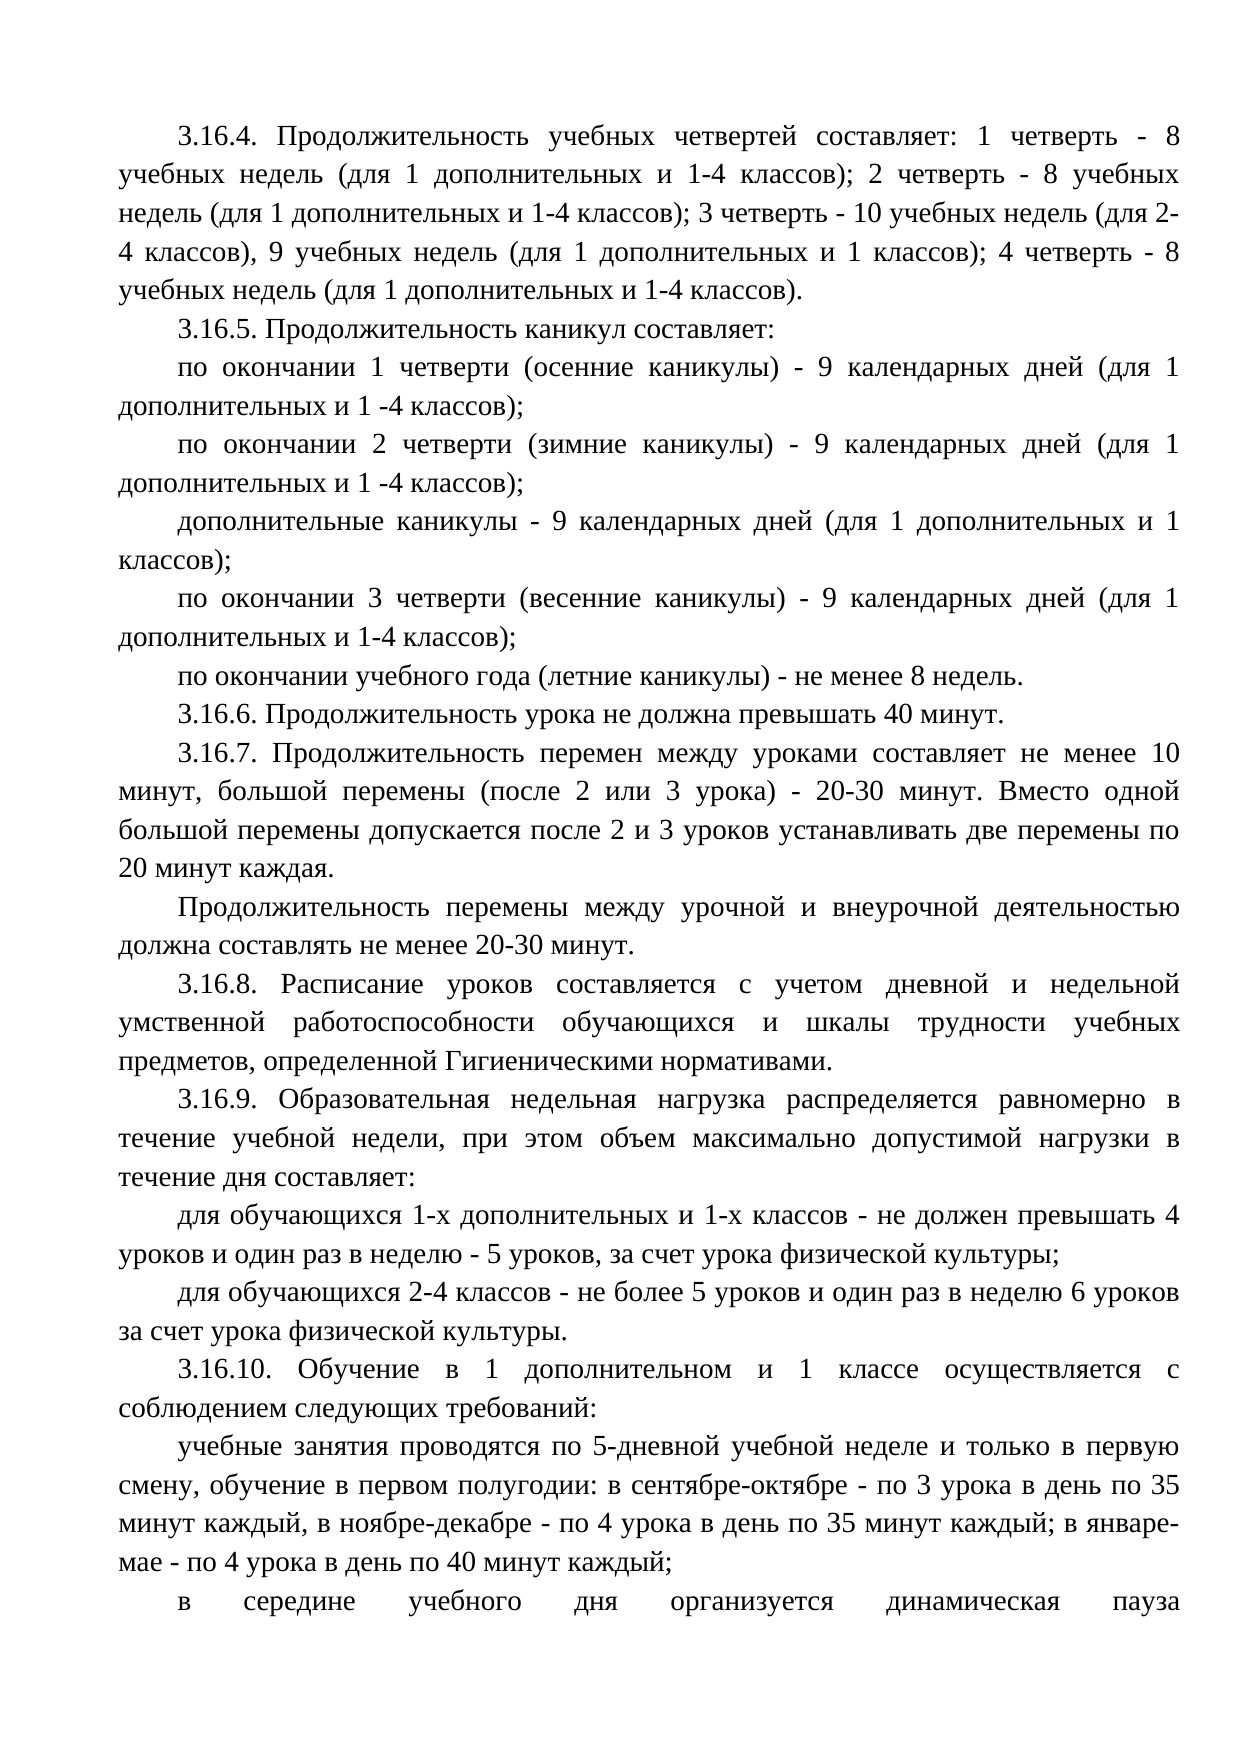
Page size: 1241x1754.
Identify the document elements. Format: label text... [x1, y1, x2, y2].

text 3.16.9. Образовательная недельная нагрузка распределяется равномерно в течение учебной недели, при этом объем максимально допустимой нагрузки в течение дня составляет: [118, 1082, 1181, 1192]
text 3.16.4. Продолжительность учебных четвертей составляет: 1 четверть - 8 учебных недель (для 1 дополнительных и 1-4 классов); 2 четверть - 8 учебных недель (для 1 дополнительных и 1-4 классов); 3 четверть - 10 учебных недель (для 2-4 классов), 9 учебных недель (для 1 дополнительных и 1 классов); 4 четверть - 8 учебных недель (для 1 дополнительных и 1-4 классов). [118, 118, 1181, 306]
text учебные занятия проводятся по 5-дневной учебной неделе и только в первую смену, обучение в первом полугодии: в сентябре-октябре - по 3 урока в день по 35 минут каждый, в ноябре-декабре - по 4 урока в день по 35 минут каждый; в январе-мае - по 4 урока в день по 40 минут каждый; [118, 1428, 1181, 1578]
text 3.16.10. Обучение в 1 дополнительном и 1 классе осуществляется с соблюдением следующих требований: [118, 1351, 1181, 1423]
text Продолжительность перемены между урочной и внеурочной деятельностью должна составлять не менее 20-30 минут. [118, 889, 1181, 961]
text для обучающихся 2-4 классов - не более 5 уроков и один раз в неделю 6 уроков за счет урока физической культуры. [118, 1274, 1181, 1346]
text по окончании 2 четверти (зимние каникулы) - 9 календарных дней (для 1 дополнительных и 1 -4 классов); [118, 426, 1181, 498]
text 3.16.7. Продолжительность перемен между уроками составляет не менее 10 минут, большой перемены (после 2 или 3 урока) - 20-30 минут. Вместо одной большой перемены допускается после 2 и 3 уроков устанавливать две перемены по 20 минут каждая. [118, 735, 1181, 884]
text по окончании 3 четверти (весенние каникулы) - 9 календарных дней (для 1 дополнительных и 1-4 классов); [118, 581, 1181, 653]
text для обучающихся 1-х дополнительных и 1-х классов - не должен превышать 4 уроков и один раз в неделю - 5 уроков, за счет урока физической культуры; [118, 1197, 1181, 1269]
text 3.16.5. Продолжительность каникул составляет: [118, 311, 1181, 344]
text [118, 1583, 1181, 1616]
text 3.16.6. Продолжительность урока не должна превышать 40 минут. [118, 696, 1181, 730]
text по окончании 1 четверти (осенние каникулы) - 9 календарных дней (для 1 дополнительных и 1 -4 классов); [118, 349, 1181, 421]
text дополнительные каникулы - 9 календарных дней (для 1 дополнительных и 1 классов); [118, 503, 1181, 576]
text 3.16.8. Расписание уроков составляется с учетом дневной и недельной умственной работоспособности обучающихся и шкалы трудности учебных предметов, определенной Гигиеническими нормативами. [118, 966, 1181, 1077]
text по окончании учебного года (летние каникулы) - не менее 8 недель. [118, 658, 1181, 691]
